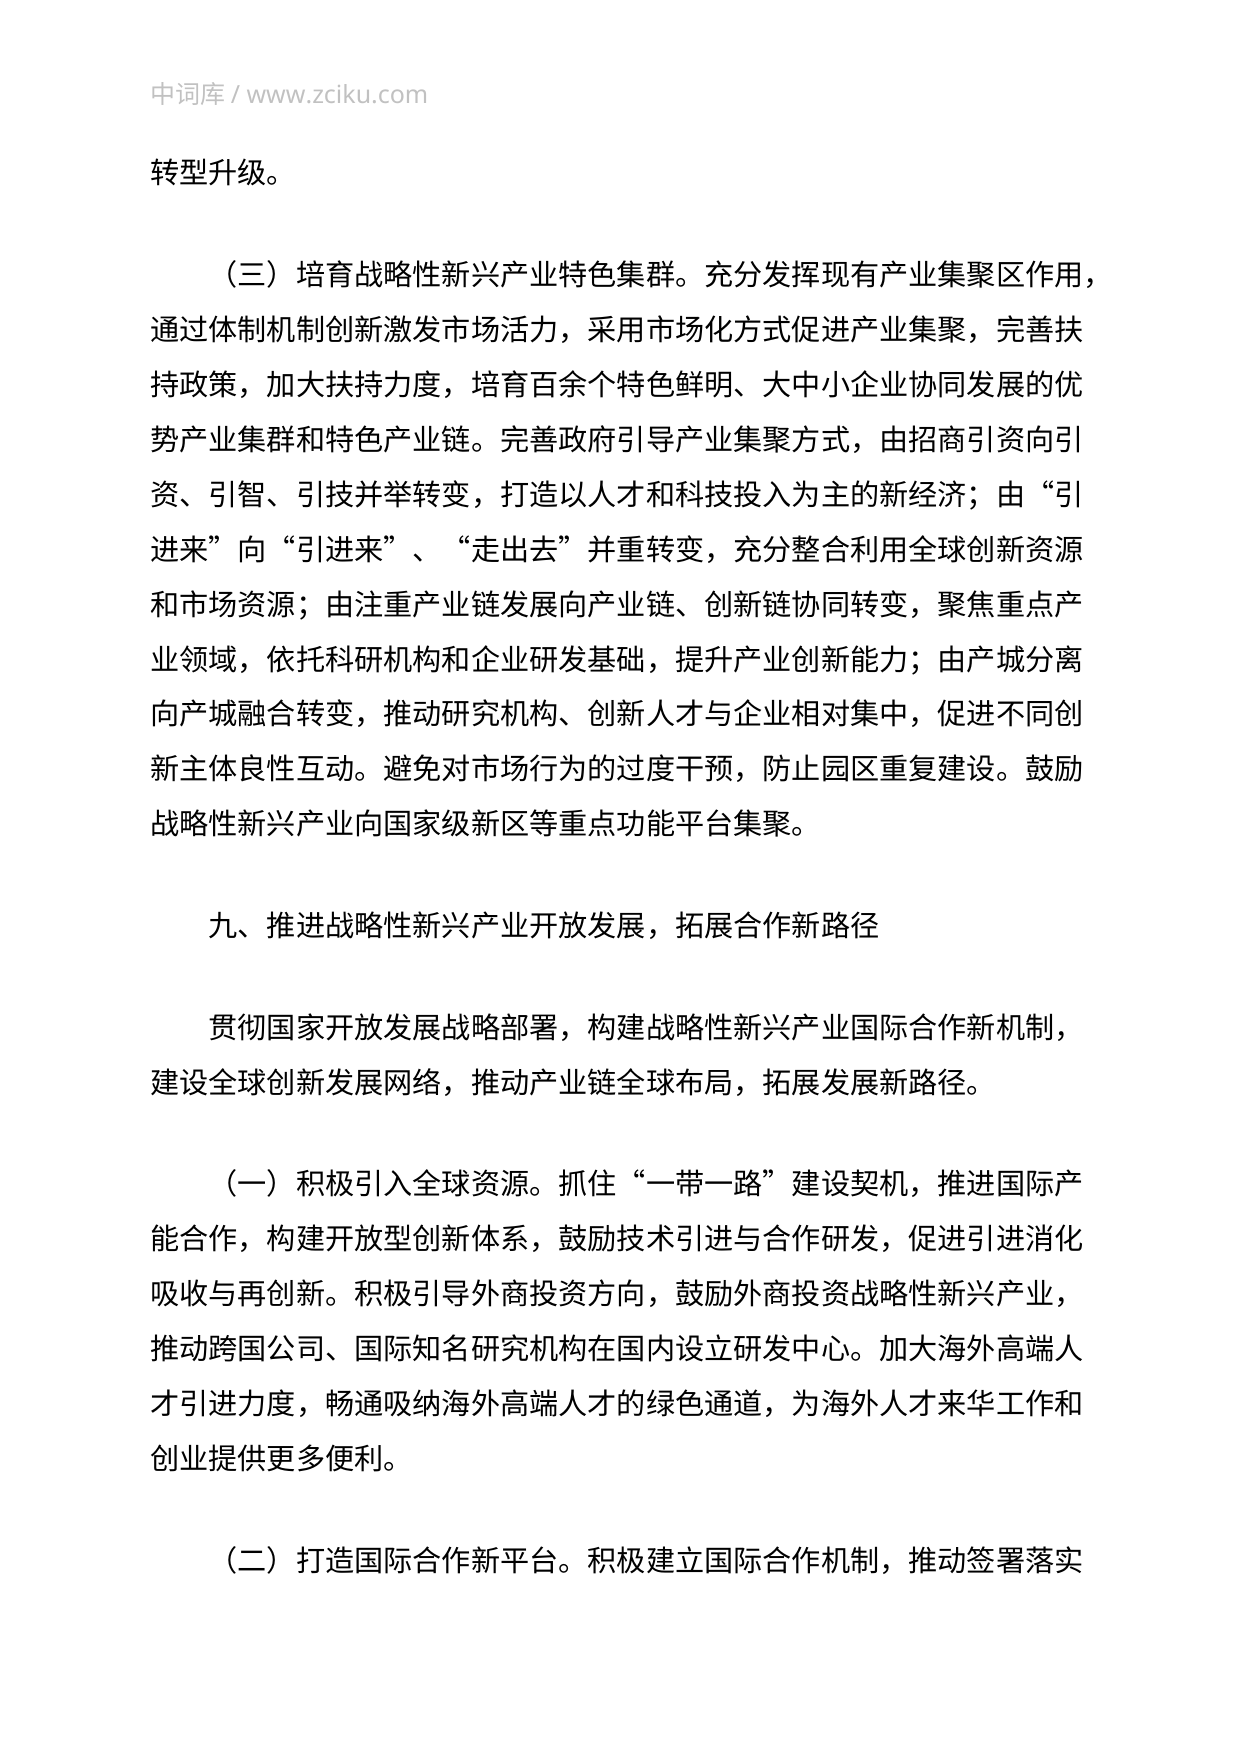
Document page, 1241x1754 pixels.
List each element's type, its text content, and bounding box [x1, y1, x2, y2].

text 九、推进战略性新兴产业开放发展，拓展合作新路径 [150, 902, 1090, 945]
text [150, 1537, 1090, 1579]
text （一）积极引入全球资源。抓住“一带一路”建设契机，推进国际产能合作，构建开放型创新体系，鼓励技术引进与合作研发，促进引进消化吸收与再创新。积极引导外商投资方向，鼓励外商投资战略性新兴产业，推动跨国公司、国际知名研究机构在国内设立研发中心。加大海外高端人才引进力度，畅通吸纳海外高端人才的绿色通道，为海外人才来华工作和创业提供更多便利。 [150, 1161, 1090, 1478]
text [150, 150, 1090, 192]
text （三）培育战略性新兴产业特色集群。充分发挥现有产业集聚区作用，通过体制机制创新激发市场活力，采用市场化方式促进产业集聚，完善扶持政策，加大扶持力度，培育百余个特色鲜明、大中小企业协同发展的优势产业集群和特色产业链。完善政府引导产业集聚方式，由招商引资向引资、引智、引技并举转变，打造以人才和科技投入为主的新经济；由“引进来”向“引进来”、“走出去”并重转变，充分整合利用全球创新资源和市场资源；由注重产业链发展向产业链、创新链协同转变，聚焦重点产业领域，依托科研机构和企业研发基础，提升产业创新能力；由产城分离向产城融合转变，推动研究机构、创新人才与企业相对集中，促进不同创新主体良性互动。避免对市场行为的过度干预，防止园区重复建设。鼓励战略性新兴产业向国家级新区等重点功能平台集聚。 [150, 252, 1090, 843]
text 贯彻国家开放发展战略部署，构建战略性新兴产业国际合作新机制，建设全球创新发展网络，推动产业链全球布局，拓展发展新路径。 [150, 1004, 1090, 1101]
